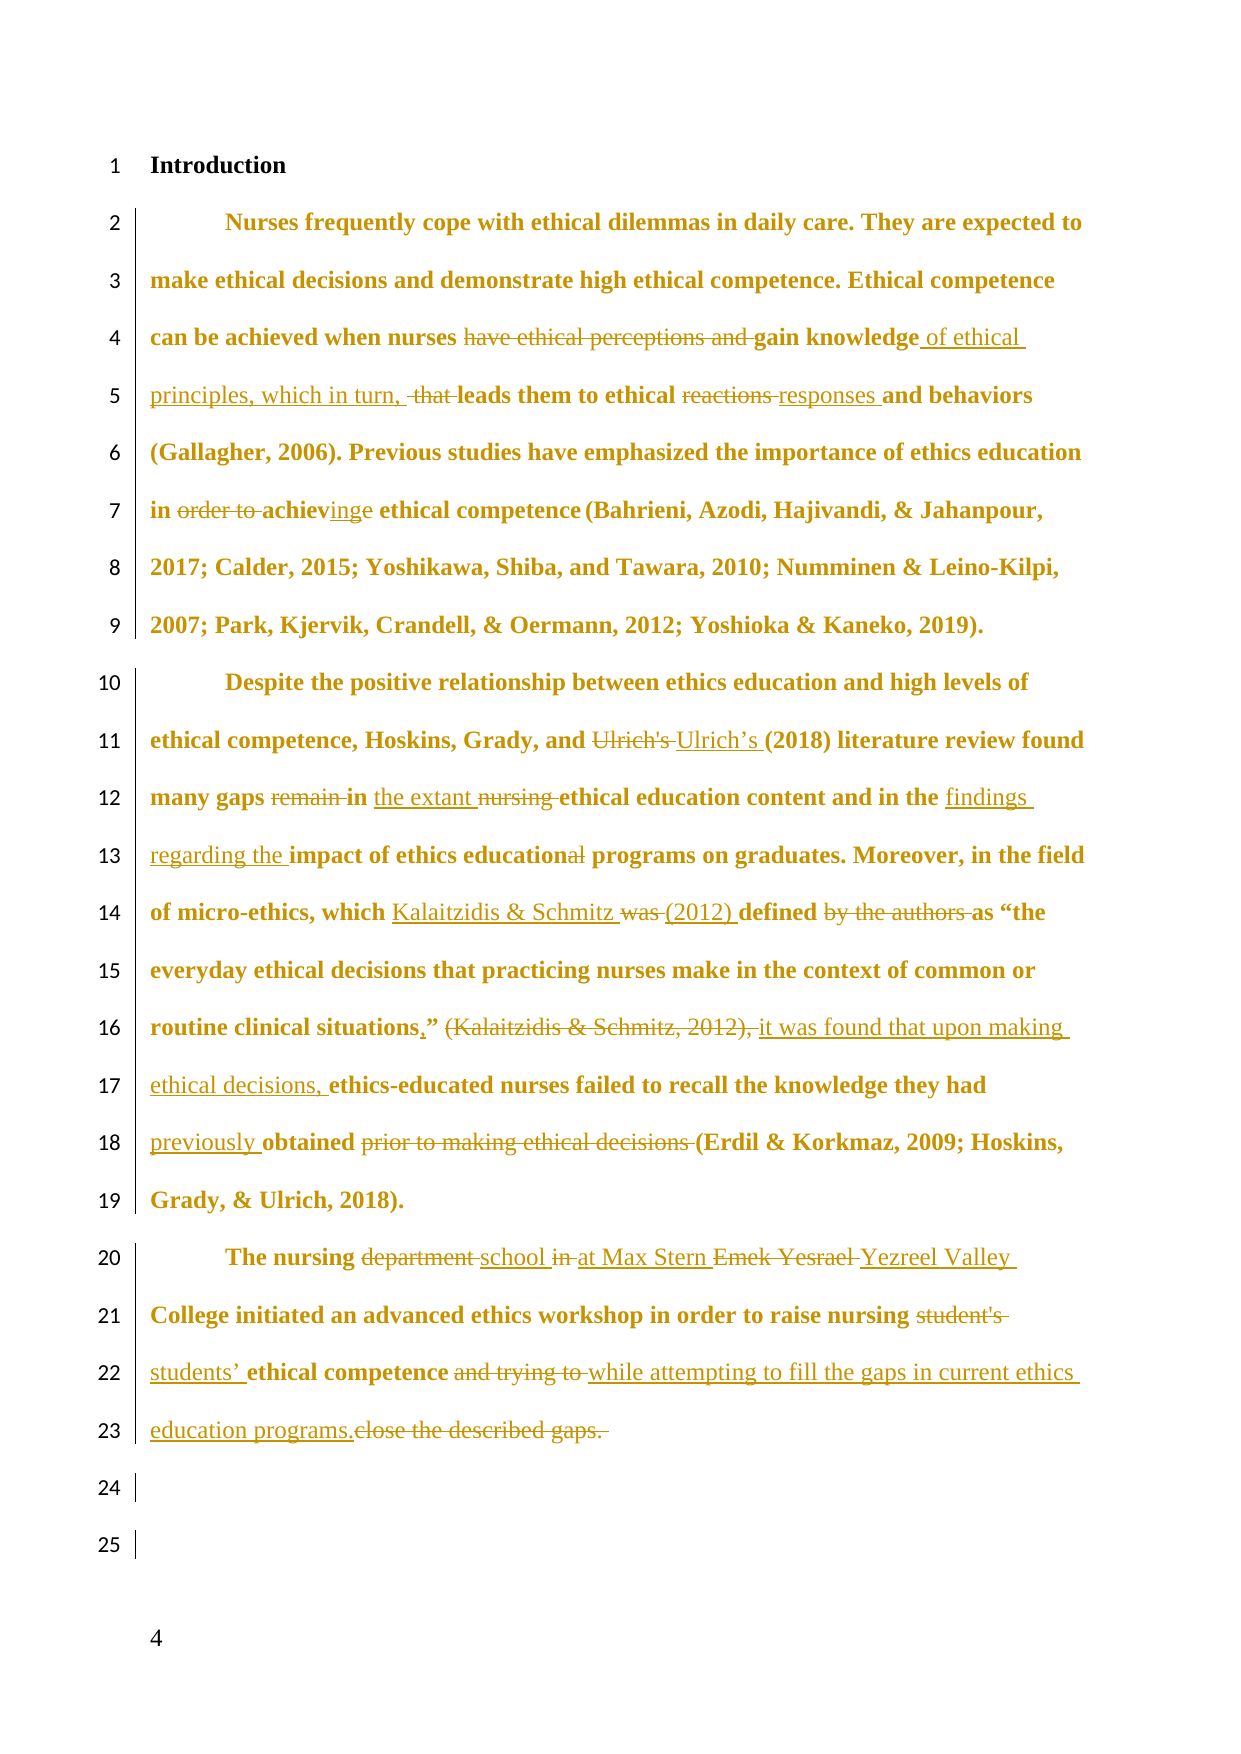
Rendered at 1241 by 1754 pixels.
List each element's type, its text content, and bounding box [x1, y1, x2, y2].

text Despite the positive relationship between ethics education and high levels of ethical competence, Hoskins, Grady, and (2018) literature review found many gaps in ethical education content and in the impact of ethics education programs on graduates. Moreover, in the field of micro-ethics, which defined as “the everyday ethical decisions that practicing nurses make in the context of common or routine clinical situations” ethics-educated nurses failed to recall the knowledge they had obtained (Erdil & Korkmaz, 2009; Hoskins, Grady, & Ulrich, 2018). [150, 667, 1090, 1214]
text Introduction [150, 150, 1090, 179]
text Nurses frequently cope with ethical dilemmas in daily care. They are expected to make ethical decisions and demonstrate high ethical competence. Ethical competence can be achieved when nurses gain knowledgeleads them to ethical and behaviors (Gallagher, 2006). Previous studies have emphasized the importance of ethics education in achiev ethical competence (Bahrieni, Azodi, Hajivandi, & Jahanpour, 2017; Calder, 2015; Yoshikawa, Shiba, and Tawara, 2010; Numminen & Leino-Kilpi, 2007; Park, Kjervik, Crandell, & Oermann, 2012; Yoshioka & Kaneko, 2019). [150, 207, 1090, 639]
text The nursing College initiated an advanced ethics workshop in order to raise nursing ethical competence [150, 1242, 1090, 1444]
